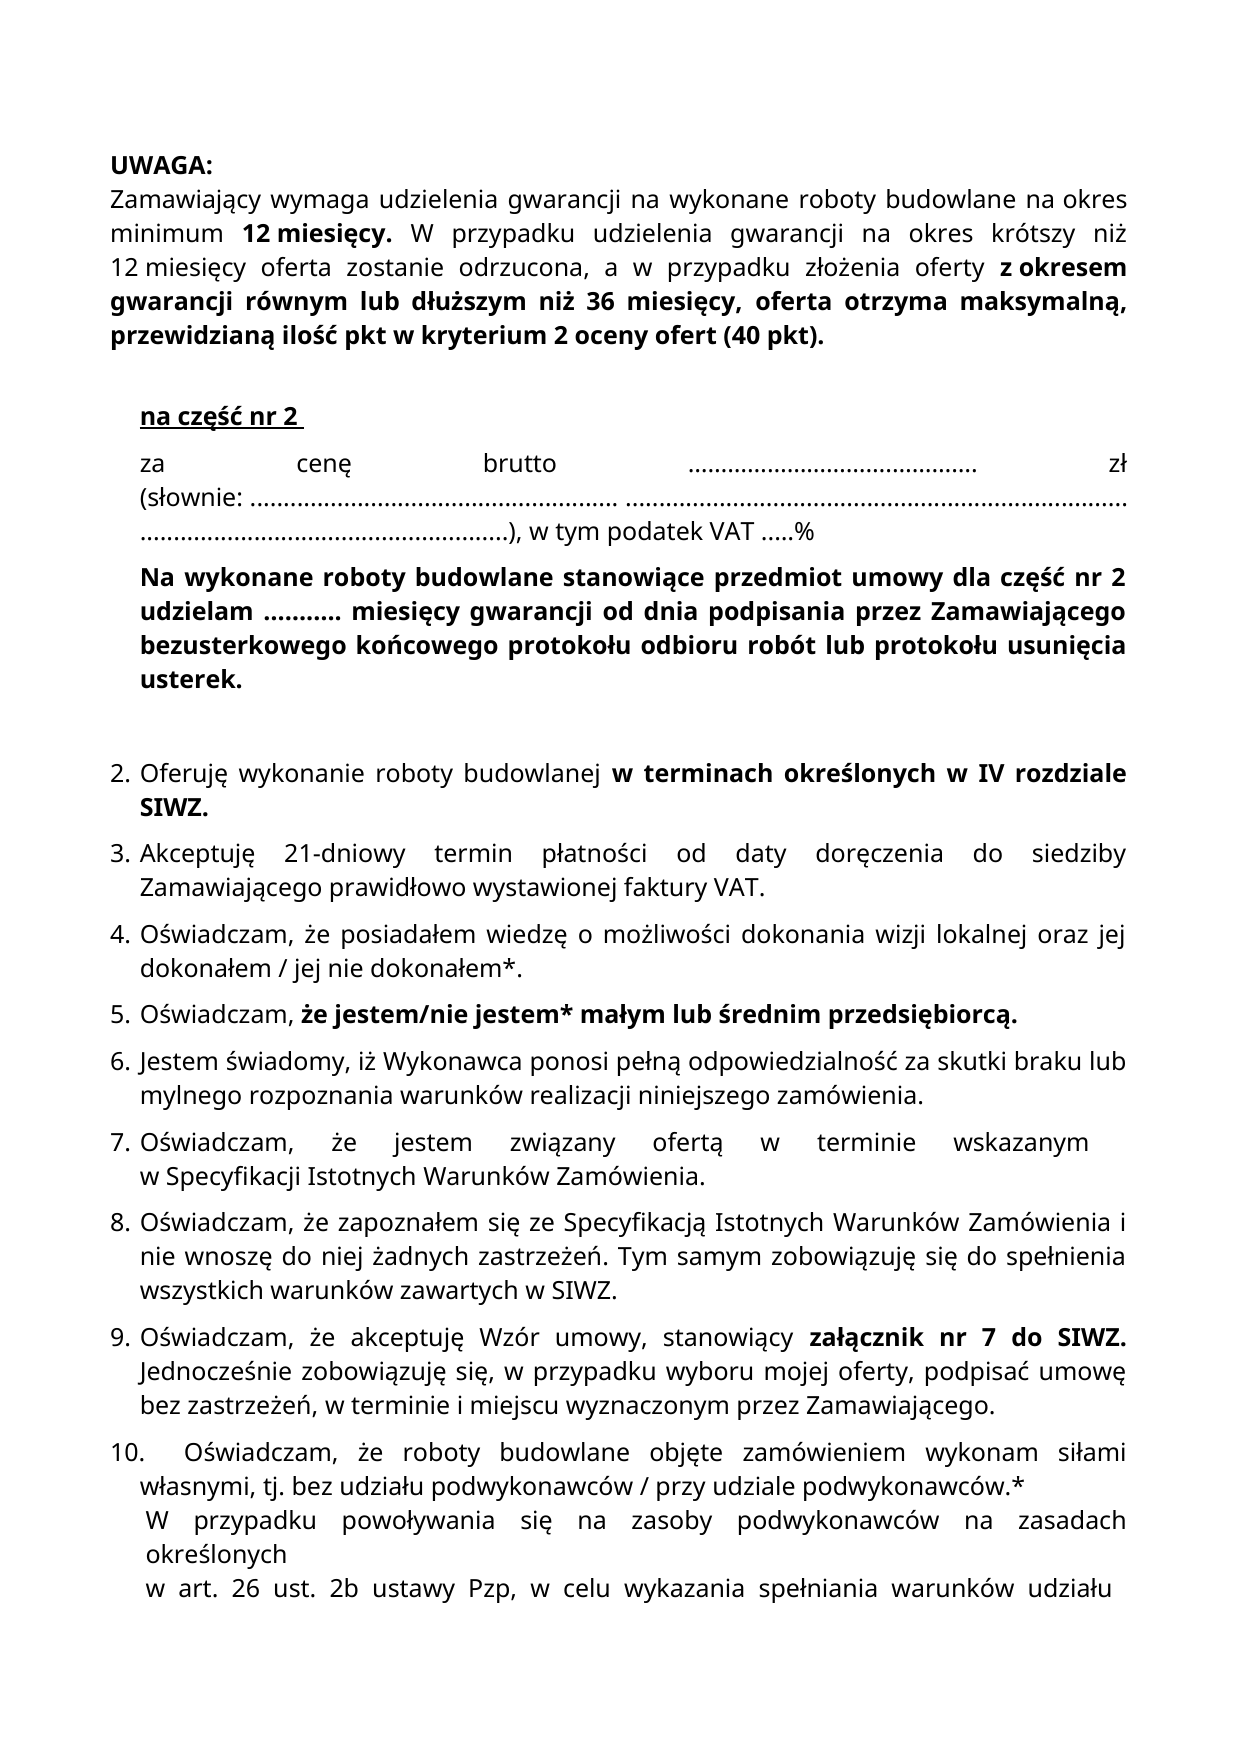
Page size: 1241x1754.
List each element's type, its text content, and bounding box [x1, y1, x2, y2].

text Zamawiający wymaga udzielenia gwarancji na wykonane roboty budowlane na okres minimum 12 miesięcy. W przypadku udzielenia gwarancji na okres krótszy niż 12 miesięcy oferta zostanie odrzucona, a w przypadku złożenia oferty z okresem gwarancji równym lub dłuższym niż 36 miesięcy, oferta otrzyma maksymalną, przewidzianą ilość pkt w kryterium 2 oceny ofert (40 pkt). [110, 182, 1127, 352]
text UWAGA: [110, 148, 1127, 182]
text na część nr 2 [139, 399, 1127, 433]
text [145, 1502, 1127, 1604]
list Oświadczam, że jestem związany ofertą w terminie wskazanym w Specyfikacji Istotnych Warunków Zamówienia. [110, 1124, 1127, 1192]
list Oświadczam, że jestem/nie jestem* małym lub średnim przedsiębiorcą. [110, 997, 1127, 1031]
list Oświadczam, że zapoznałem się ze Specyfikacją Istotnych Warunków Zamówienia i nie wnoszę do niej żadnych zastrzeżeń. Tym samym zobowiązuję się do spełnienia wszystkich warunków zawartych w SIWZ. [110, 1205, 1127, 1307]
list Oświadczam, że posiadałem wiedzę o możliwości dokonania wizji lokalnej oraz jej dokonałem / jej nie dokonałem*. [110, 916, 1127, 984]
list Oświadczam, że akceptuję Wzór umowy, stanowiący załącznik nr 7 do SIWZ. Jednocześnie zobowiązuję się, w przypadku wyboru mojej oferty, podpisać umowę bez zastrzeżeń, w terminie i miejscu wyznaczonym przez Zamawiającego. [110, 1319, 1127, 1422]
list Oferuję wykonanie roboty budowlanej w terminach określonych w IV rozdziale SIWZ. [110, 755, 1127, 823]
list Oświadczam, że roboty budowlane objęte zamówieniem wykonam siłami własnymi, tj. bez udziału podwykonawców / przy udziale podwykonawców.* [110, 1434, 1127, 1502]
list Jestem świadomy, iż Wykonawca ponosi pełną odpowiedzialność za skutki braku lub mylnego rozpoznania warunków realizacji niniejszego zamówienia. [110, 1044, 1127, 1112]
text Na wykonane roboty budowlane stanowiące przedmiot umowy dla część nr 2 udzielam …….…. miesięcy gwarancji od dnia podpisania przez Zamawiającego bezusterkowego końcowego protokołu odbioru robót lub protokołu usunięcia usterek. [139, 560, 1127, 696]
list Akceptuję 21-dniowy termin płatności od daty doręczenia do siedziby Zamawiającego prawidłowo wystawionej faktury VAT. [110, 836, 1127, 904]
